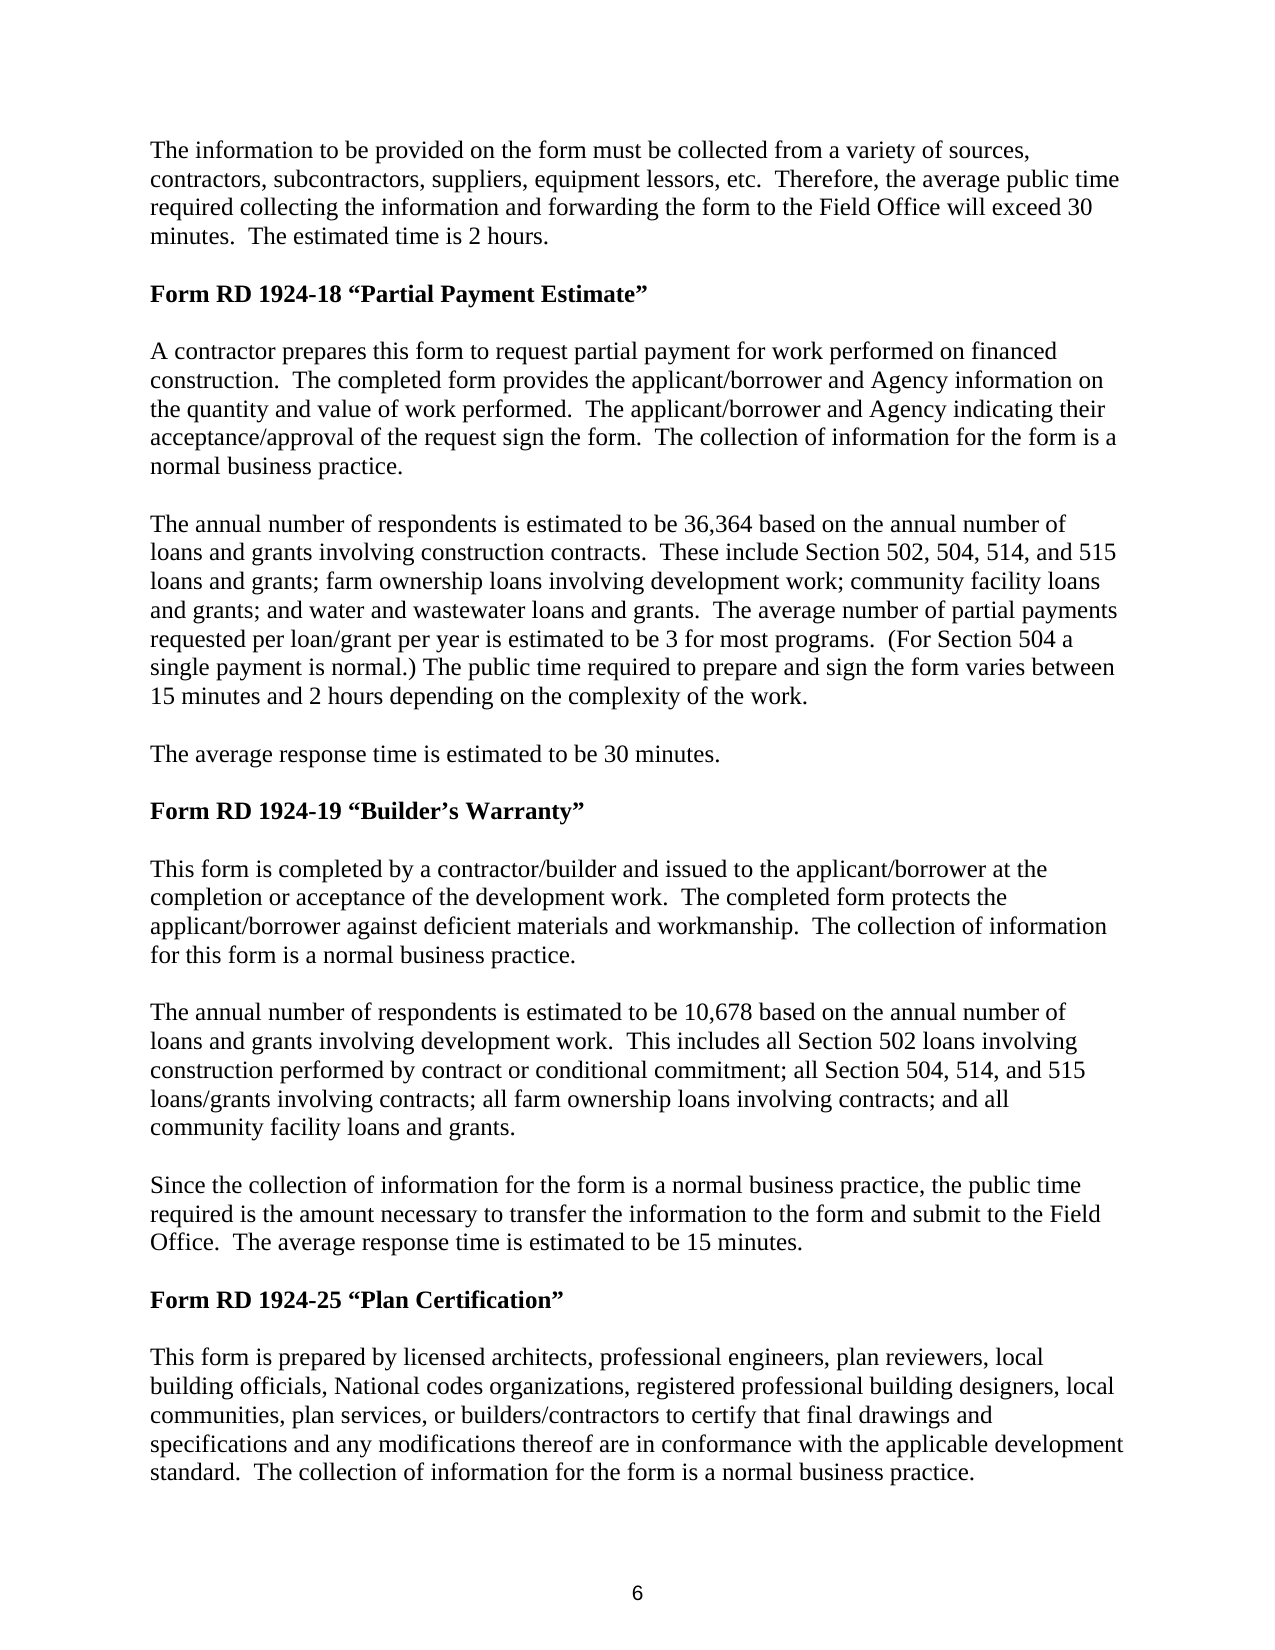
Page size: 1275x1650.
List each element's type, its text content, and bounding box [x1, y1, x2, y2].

text Form RD 1924-18 “Partial Payment Estimate” [150, 279, 1125, 307]
text The annual number of respondents is estimated to be 10,678 based on the annual number of loans and grants involving development work. This includes all Section 502 loans involving construction performed by contract or conditional commitment; all Section 504, 514, and 515 loans/grants involving contracts; all farm ownership loans involving contracts; and all community facility loans and grants. [150, 997, 1125, 1141]
text Since the collection of information for the form is a normal business practice, the public time required is the amount necessary to transfer the information to the form and submit to the Field Office. The average response time is estimated to be 15 minutes. [150, 1170, 1125, 1256]
text A contractor prepares this form to request partial payment for work performed on financed construction. The completed form provides the applicant/borrower and Agency information on the quantity and value of work performed. The applicant/borrower and Agency indicating their acceptance/approval of the request sign the form. The collection of information for the form is a normal business practice. [150, 336, 1125, 480]
text This form is completed by a contractor/builder and issued to the applicant/borrower at the completion or acceptance of the development work. The completed form protects the applicant/borrower against deficient materials and workmanship. The collection of information for this form is a normal business practice. [150, 854, 1125, 969]
text Form RD 1924-25 “Plan Certification” [150, 1285, 1125, 1314]
subtitle Form RD 1924-19 “Builder’s Warranty” [150, 796, 1125, 825]
text The information to be provided on the form must be collected from a variety of sources, contractors, subcontractors, suppliers, equipment lessors, etc. Therefore, the average public time required collecting the information and forwarding the form to the Field Office will exceed 30 minutes. The estimated time is 2 hours. [150, 135, 1125, 250]
text This form is prepared by licensed architects, professional engineers, plan reviewers, local building officials, National codes organizations, registered professional building designers, local communities, plan services, or builders/contractors to certify that final drawings and specifications and any modifications thereof are in conformance with the applicable development standard. The collection of information for the form is a normal business practice. [150, 1342, 1125, 1486]
text The annual number of respondents is estimated to be 36,364 based on the annual number of loans and grants involving construction contracts. These include Section 502, 504, 514, and 515 loans and grants; farm ownership loans involving development work; community facility loans and grants; and water and wastewater loans and grants. The average number of partial payments requested per loan/grant per year is estimated to be 3 for most programs. (For Section 504 a single payment is normal.) The public time required to prepare and sign the form varies between 15 minutes and 2 hours depending on the complexity of the work. [150, 509, 1125, 710]
text The average response time is estimated to be 30 minutes. [150, 739, 1125, 767]
